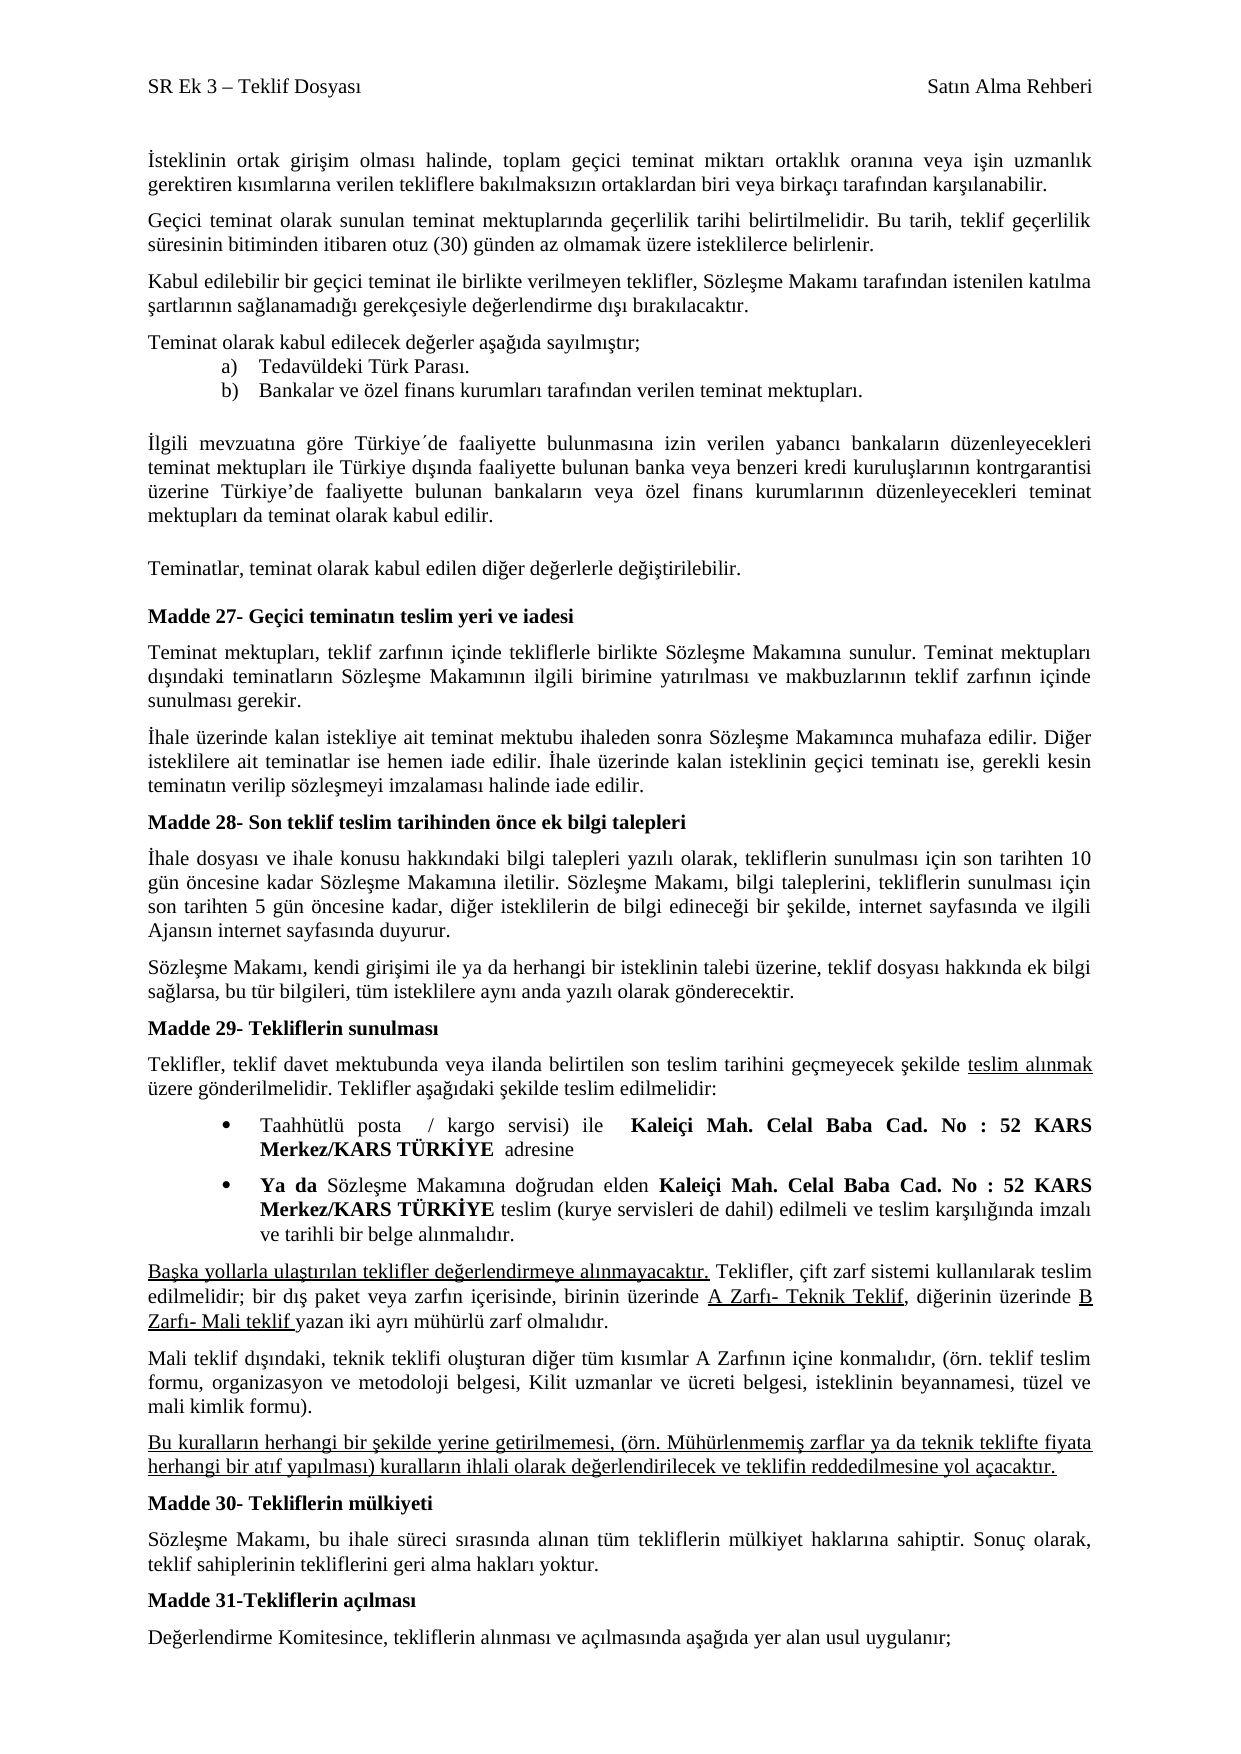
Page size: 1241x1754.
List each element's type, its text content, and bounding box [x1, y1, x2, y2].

list Tedavüldeki Türk Parası. [221, 354, 1093, 378]
text Teminatlar, teminat olarak kabul edilen diğer değerlerle değiştirilebilir. [148, 556, 1093, 579]
text Teminat olarak kabul edilecek değerler aşağıda sayılmıştır; [148, 329, 1093, 354]
text Madde 27- Geçici teminatın teslim yeri ve iadesi [148, 604, 1093, 628]
text Geçici teminat olarak sunulan teminat mektuplarında geçerlilik tarihi belirtilmelidir. Bu tarih, teklif geçerlilik süresinin bitiminden itibaren otuz (30) günden az olmamak üzere isteklilerce belirlenir. [148, 208, 1093, 256]
text Değerlendirme Komitesince, tekliflerin alınması ve açılmasında aşağıda yer alan usul uygulanır; [148, 1624, 1093, 1649]
text Bu kuralların herhangi bir şekilde yerine getirilmemesi, (örn. Mühürlenmemiş zarflar ya da teknik teklifte fiyata herhangi bir atıf yapılması) kuralların ihlali olarak değerlendirilecek ve teklifin reddedilmesine yol açacaktır. [148, 1452, 1093, 1478]
text Bu kuralların herhangi bir şekilde yerine getirilmemesi, (örn. Mühürlenmemiş zarflar ya da teknik teklifte fiyata herhangi bir atıf yapılması) kuralların ihlali olarak değerlendirilecek ve teklifin reddedilmesine yol açacaktır. [148, 1430, 1093, 1451]
text Madde 30- Tekliflerin mülkiyeti [148, 1491, 1093, 1515]
text İhale üzerinde kalan istekliye ait teminat mektubu ihaleden sonra Sözleşme Makamınca muhafaza edilir. Diğer isteklilere ait teminatlar ise hemen iade edilir. İhale üzerinde kalan isteklinin geçici teminatı ise, gerekli kesin teminatın verilip sözleşmeyi imzalaması halinde iade edilir. [148, 725, 1093, 797]
text İhale dosyası ve ihale konusu hakkındaki bilgi talepleri yazılı olarak, tekliflerin sunulması için son tarihten 10 gün öncesine kadar Sözleşme Makamına iletilir. Sözleşme Makamı, bilgi taleplerini, tekliflerin sunulması için son tarihten 5 gün öncesine kadar, diğer isteklilerin de bilgi edineceği bir şekilde, internet sayfasında ve ilgili Ajansın internet sayfasında duyurur. [148, 846, 1093, 942]
text Kabul edilebilir bir geçici teminat ile birlikte verilmeyen teklifler, Sözleşme Makamı tarafından istenilen katılma şartlarının sağlanamadığı gerekçesiyle değerlendirme dışı bırakılacaktır. [148, 269, 1093, 317]
text Mali teklif dışındaki, teknik teklifi oluşturan diğer tüm kısımlar A Zarfının içine konmalıdır, (örn. teklif teslim formu, organizasyon ve metodoloji belgesi, Kilit uzmanlar ve ücreti belgesi, isteklinin beyannamesi, tüzel ve mali kimlik formu). [148, 1346, 1093, 1418]
text Başka yollarla ulaştırılan teklifler değerlendirmeye alınmayacaktır. Teklifler, çift zarf sistemi kullanılarak teslim edilmelidir; bir dış paket veya zarfın içerisinde, birinin üzerinde A Zarfı- Teknik Teklif, diğerinin üzerinde B Zarfı- Mali teklif yazan iki ayrı mühürlü zarf olmalıdır. [148, 1258, 1093, 1333]
text Madde 31-Tekliflerin açılması [148, 1588, 1093, 1612]
text Madde 28- Son teklif teslim tarihinden önce ek bilgi talepleri [148, 809, 1093, 834]
text Sözleşme Makamı, kendi girişimi ile ya da herhangi bir isteklinin talebi üzerine, teklif dosyası hakkında ek bilgi sağlarsa, bu tür bilgileri, tüm isteklilere aynı anda yazılı olarak gönderecektir. [148, 955, 1093, 1003]
text Teklifler, teklif davet mektubunda veya ilanda belirtilen son teslim tarihini geçmeyecek şekilde teslim alınmak üzere gönderilmelidir. Teklifler aşağıdaki şekilde teslim edilmelidir: [148, 1052, 1093, 1100]
text İsteklinin ortak girişim olması halinde, toplam geçici teminat miktarı ortaklık oranına veya işin uzmanlık gerektiren kısımlarına verilen tekliflere bakılmaksızın ortaklardan biri veya birkaçı tarafından karşılanabilir. [148, 148, 1093, 196]
text Madde 29- Tekliflerin sunulması [148, 1016, 1093, 1039]
text İlgili mevzuatına göre Türkiyede faaliyette bulunmasına izin verilen yabancı bankaların düzenleyecekleri teminat mektupları ile Türkiye dışında faaliyette bulunan banka veya benzeri kredi kuruluşlarının kontrgarantisi üzerine Türkiye’de faaliyette bulunan bankaların veya özel finans kurumlarının düzenleyecekleri teminat mektupları da teminat olarak kabul edilir. [148, 431, 1093, 527]
list Bankalar ve özel finans kurumları tarafından verilen teminat mektupları. [221, 378, 1093, 402]
list Ya da Sözleşme Makamına doğrudan elden Kaleiçi Mah. Celal Baba Cad. No : 52 KARS Merkez/KARS TÜRKİYE teslim (kurye servisleri de dahil) edilmeli ve teslim karşılığında imzalı ve tarihli bir belge alınmalıdır. [223, 1173, 1093, 1246]
text Sözleşme Makamı, bu ihale süreci sırasında alınan tüm tekliflerin mülkiyet haklarına sahiptir. Sonuç olarak, teklif sahiplerinin tekliflerini geri alma hakları yoktur. [148, 1527, 1093, 1576]
text Teminat mektupları, teklif zarfının içinde tekliflerle birlikte Sözleşme Makamına sunulur. Teminat mektupları dışındaki teminatların Sözleşme Makamının ilgili birimine yatırılması ve makbuzlarının teklif zarfının içinde sunulması gerekir. [148, 640, 1093, 712]
list Taahhütlü posta / kargo servisi) ile Kaleiçi Mah. Celal Baba Cad. No : 52 KARS Merkez/KARS TÜRKİYE adresine [223, 1113, 1093, 1161]
